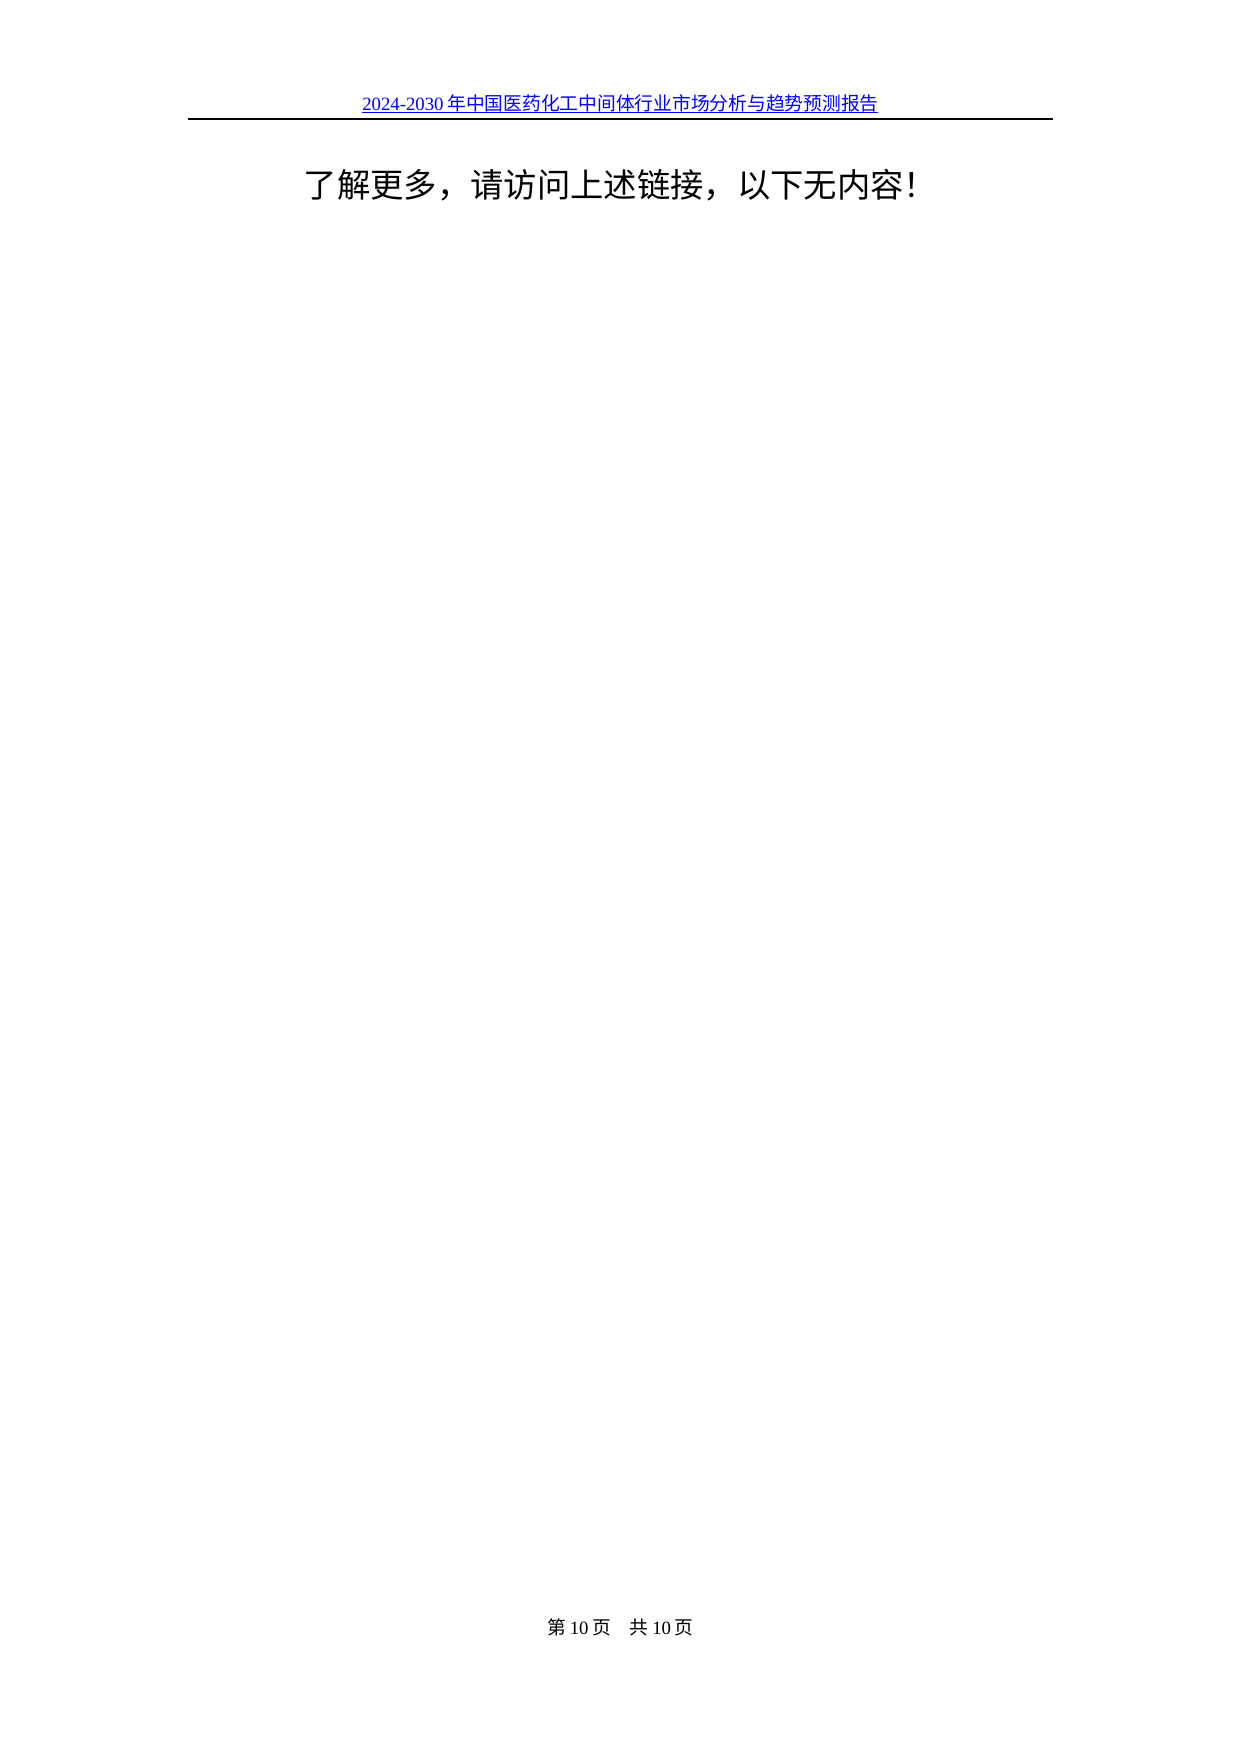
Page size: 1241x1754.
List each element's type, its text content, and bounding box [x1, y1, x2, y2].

title 了解更多，请访问上述链接，以下无内容！ [187, 150, 1053, 215]
